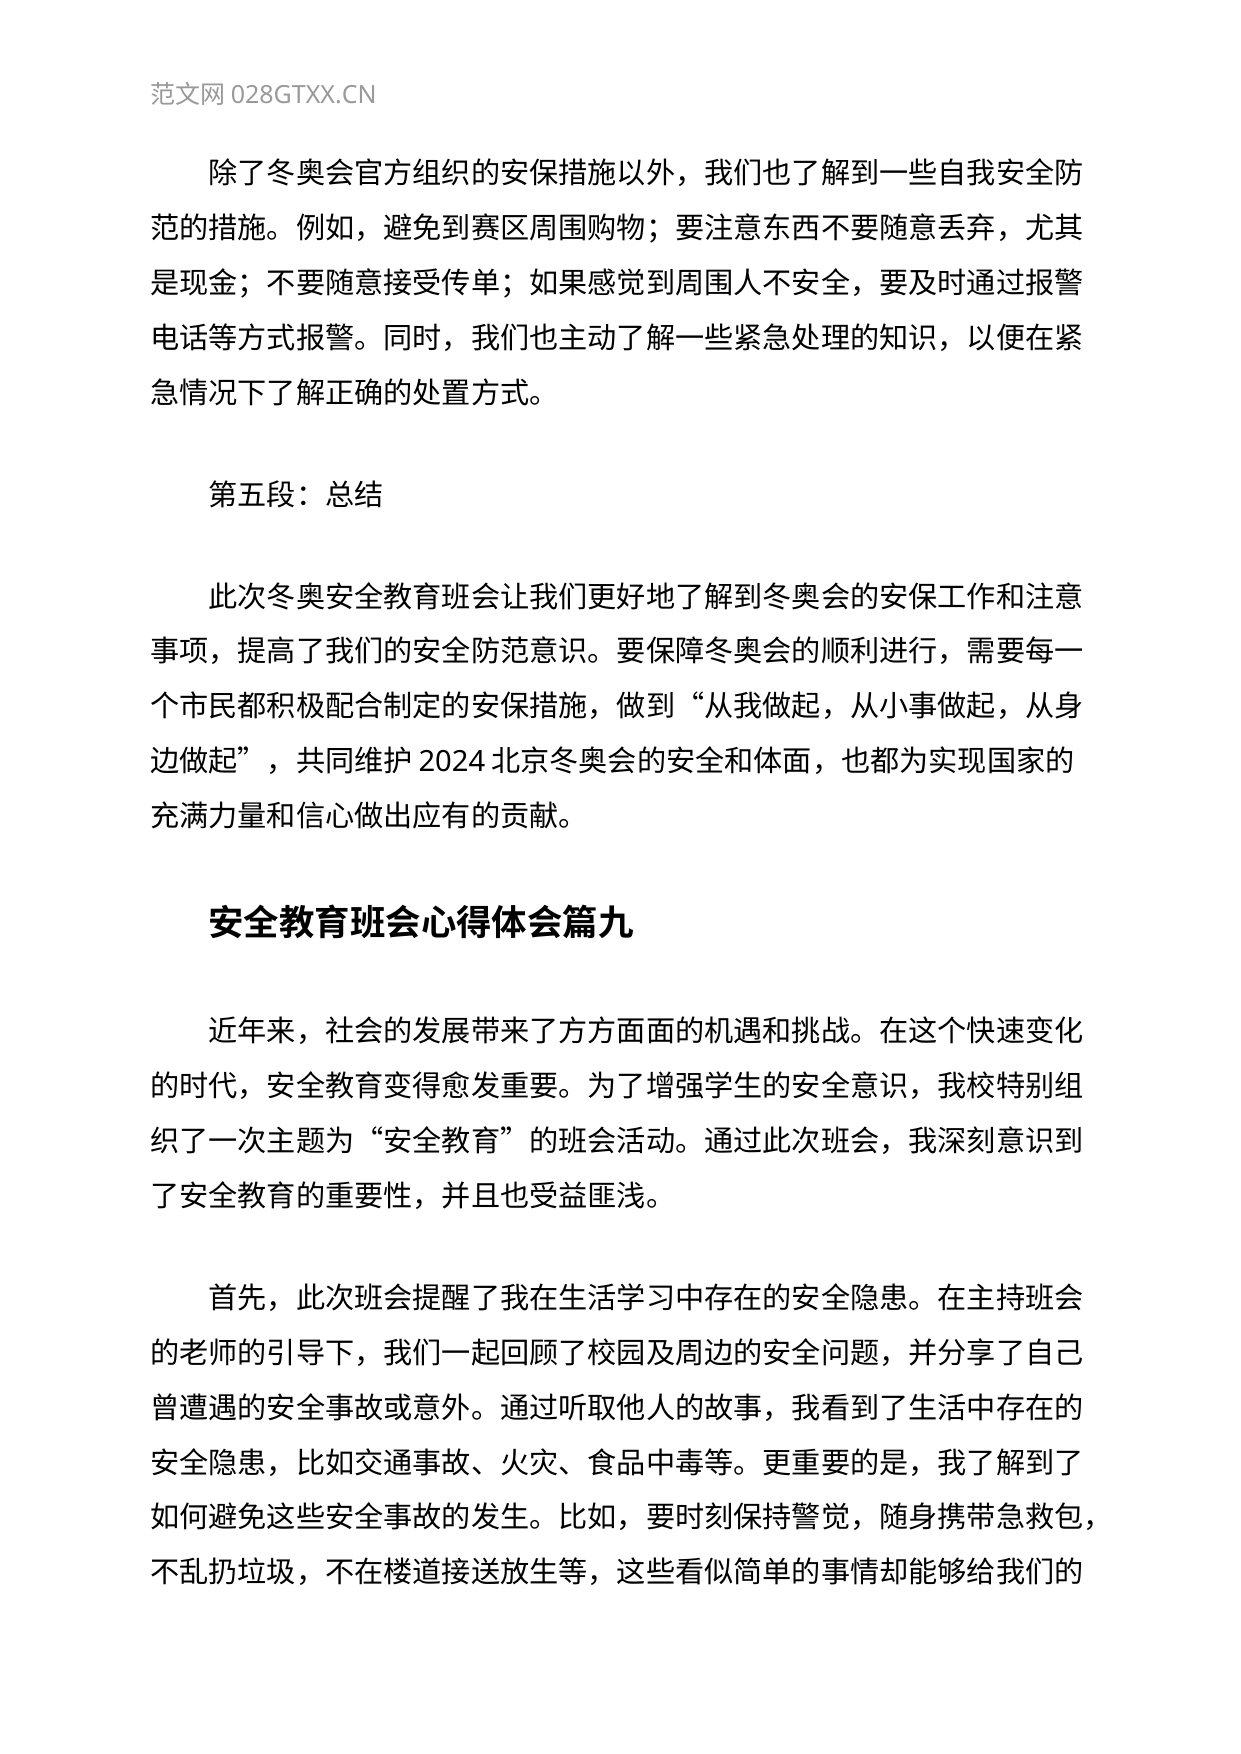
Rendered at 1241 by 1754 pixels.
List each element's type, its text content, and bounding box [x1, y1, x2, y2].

text 第五段：总结 [150, 471, 1090, 514]
text 此次冬奥安全教育班会让我们更好地了解到冬奥会的安保工作和注意事项，提高了我们的安全防范意识。要保障冬奥会的顺利进行，需要每一个市民都积极配合制定的安保措施，做到“从我做起，从小事做起，从身边做起”，共同维护2024北京冬奥会的安全和体面，也都为实现国家的充满力量和信心做出应有的贡献。 [150, 573, 1090, 835]
text 近年来，社会的发展带来了方方面面的机遇和挑战。在这个快速变化的时代，安全教育变得愈发重要。为了增强学生的安全意识，我校特别组织了一次主题为“安全教育”的班会活动。通过此次班会，我深刻意识到了安全教育的重要性，并且也受益匪浅。 [150, 1008, 1090, 1215]
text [150, 1274, 1090, 1591]
text 除了冬奥会官方组织的安保措施以外，我们也了解到一些自我安全防范的措施。例如，避免到赛区周围购物；要注意东西不要随意丢弃，尤其是现金；不要随意接受传单；如果感觉到周围人不安全，要及时通过报警电话等方式报警。同时，我们也主动了解一些紧急处理的知识，以便在紧急情况下了解正确的处置方式。 [150, 150, 1090, 412]
text 安全教育班会心得体会篇九 [150, 894, 1090, 946]
